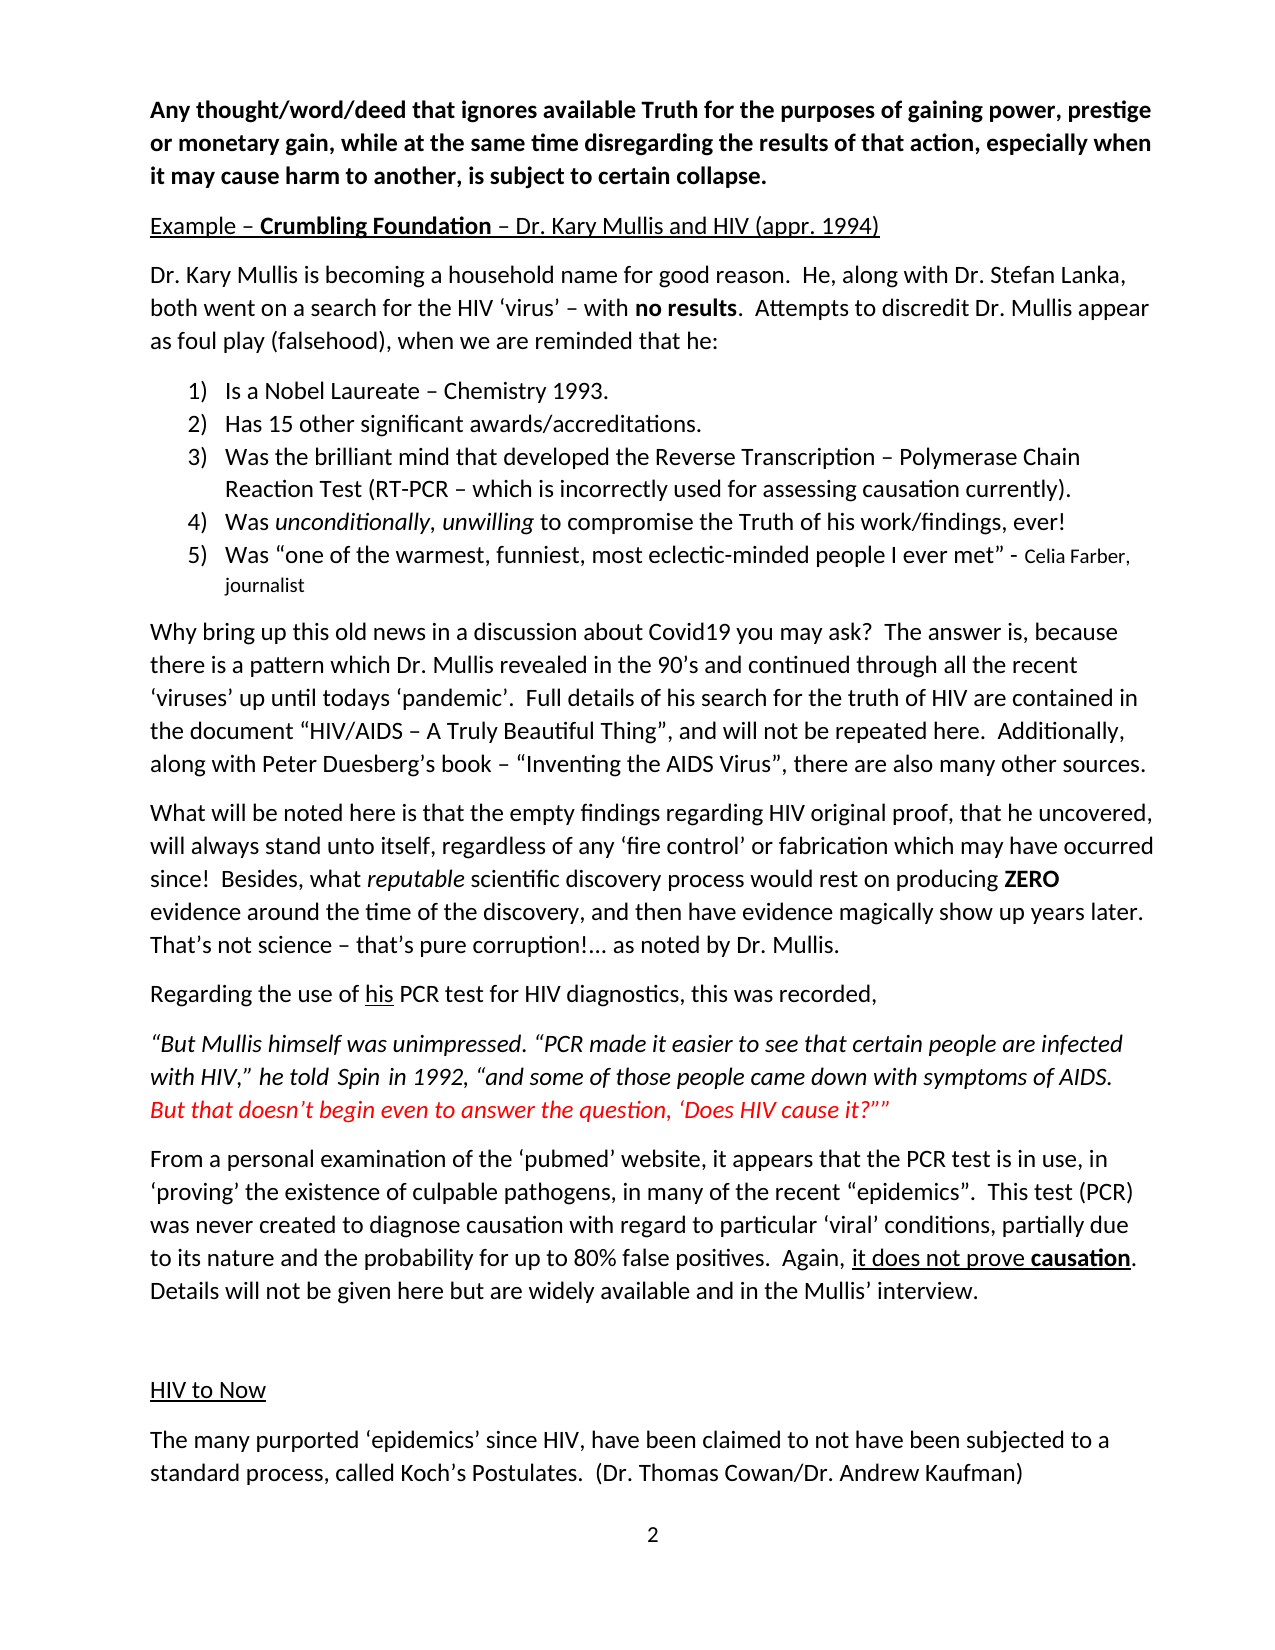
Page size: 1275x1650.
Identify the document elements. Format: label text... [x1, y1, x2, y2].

list Was unconditionally, unwilling to compromise the Truth of his work/findings, ever! [187, 507, 1155, 537]
text From a personal examination of the ‘pubmed’ website, it appears that the PCR test is in use, in ‘proving’ the existence of culpable pathogens, in many of the recent “epidemics”. This test (PCR) was never created to diagnose causation with regard to particular ‘viral’ conditions, partially due to its nature and the probability for up to 80% false positives. Again, it does not prove causation. Details will not be given here but are widely available and in the Mullis’ interview. [150, 1143, 1155, 1306]
text HIV to Now [150, 1374, 1155, 1405]
text Why bring up this old news in a discussion about Covid19 you may ask? The answer is, because there is a pattern which Dr. Mullis revealed in the 90’s and continued through all the recent ‘viruses’ up until todays ‘pandemic’. Full details of his search for the truth of HIV are contained in the document “HIV/AIDS – A Truly Beautiful Thing”, and will not be repeated here. Additionally, along with Peter Duesberg’s book – “Inventing the AIDS Virus”, there are also many other sources. [150, 616, 1155, 778]
text Any thought/word/deed that ignores available Truth for the purposes of gaining power, prestige or monetary gain, while at the same time disregarding the results of that action, especially when it may cause harm to another, is subject to certain collapse. [150, 94, 1155, 191]
text Example – Crumbling Foundation – Dr. Kary Mullis and HIV (appr. 1994) [150, 210, 1155, 240]
list Is a Nobel Laureate – Chemistry 1993. [187, 375, 1155, 405]
list Has 15 other significant awards/accreditations. [187, 408, 1155, 438]
text “But Mullis himself was unimpressed. “PCR made it easier to see that certain people are infected with HIV,” he told Spin in 1992, “and some of those people came down with symptoms of AIDS. But that doesn’t begin even to answer the question, ‘Does HIV cause it?”” [150, 1028, 1155, 1124]
text Dr. Kary Mullis is becoming a household name for good reason. He, along with Dr. Stefan Lanka, both went on a search for the HIV ‘virus’ – with no results. Attempts to discredit Dr. Mullis appear as foul play (falsehood), when we are reminded that he: [150, 259, 1155, 356]
text What will be noted here is that the empty findings regarding HIV original proof, that he uncovered, will always stand unto itself, regardless of any ‘fire control’ or fabrication which may have occurred since! Besides, what reputable scientific discovery process would rest on producing ZERO evidence around the time of the discovery, and then have evidence magically show up years later. That’s not science – that’s pure corruption!... as noted by Dr. Mullis. [150, 797, 1155, 959]
list Was “one of the warmest, funniest, most eclectic-minded people I ever met” - Celia Farber, journalist [187, 539, 1155, 597]
text The many purported ‘epidemics’ since HIV, have been claimed to not have been subjected to a standard process, called Koch’s Postulates. (Dr. Thomas Cowan/Dr. Andrew Kaufman) [150, 1424, 1155, 1487]
list Was the brilliant mind that developed the Reverse Transcription – Polymerase Chain Reaction Test (RT-PCR – which is incorrectly used for assessing causation currently). [187, 441, 1155, 504]
text Regarding the use of his PCR test for HIV diagnostics, this was recorded, [150, 978, 1155, 1009]
